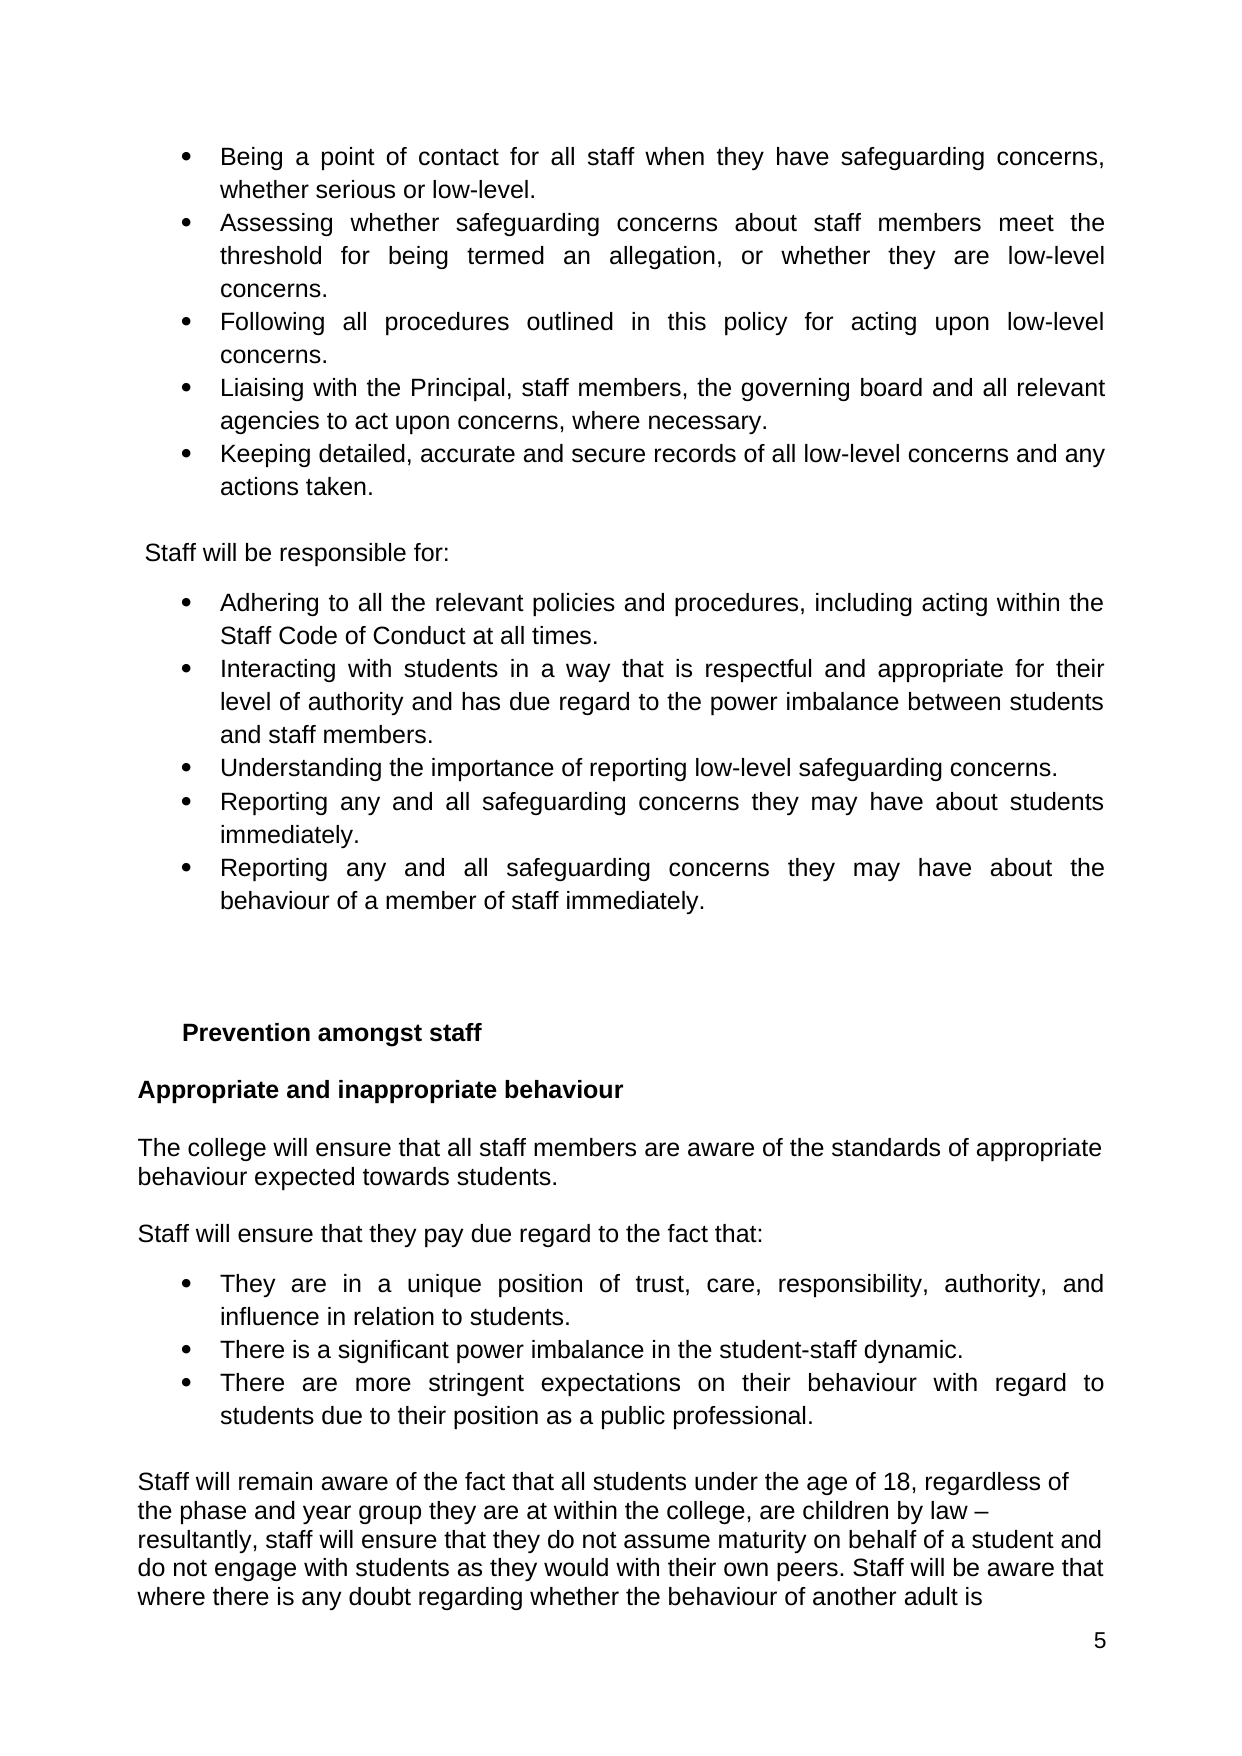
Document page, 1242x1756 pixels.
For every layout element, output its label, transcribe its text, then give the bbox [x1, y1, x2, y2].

text Being a point of contact for all staff when they have safeguarding concerns, whether serious or low-level. [182, 142, 1106, 203]
text There is a significant power imbalance in the student-staff dynamic. [182, 1335, 1106, 1364]
text Reporting any and all safeguarding concerns they may have about the behaviour of a member of staff immediately. [182, 853, 1106, 914]
text Understanding the importance of reporting low-level safeguarding concerns. [182, 753, 1106, 782]
text Reporting any and all safeguarding concerns they may have about students immediately. [182, 786, 1106, 848]
text Adhering to all the relevant policies and procedures, including acting within the Staff Code of Conduct at all times. [182, 588, 1106, 650]
text The college will ensure that all staff members are aware of the standards of appropriate behaviour expected towards students. [137, 1133, 1106, 1190]
text Interacting with students in a way that is respectful and appropriate for their level of authority and has due regard to the power imbalance between students and staff members. [182, 654, 1106, 749]
text Staff will be responsible for: [137, 538, 1106, 567]
text Keeping detailed, accurate and secure records of all low-level concerns and any actions taken. [182, 439, 1106, 501]
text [137, 1467, 1106, 1611]
text There are more stringent expectations on their behaviour with regard to students due to their position as a public professional. [182, 1368, 1106, 1430]
subtitle Prevention amongst staff [137, 1018, 1106, 1047]
text Appropriate and inappropriate behaviour [137, 1075, 1106, 1104]
text They are in a unique position of trust, care, responsibility, authority, and influence in relation to students. [182, 1269, 1106, 1331]
text Liaising with the Principal, staff members, the governing board and all relevant agencies to act upon concerns, where necessary. [182, 373, 1106, 435]
text Staff will ensure that they pay due regard to the fact that: [137, 1219, 1106, 1248]
text Following all procedures outlined in this policy for acting upon low-level concerns. [182, 307, 1106, 369]
